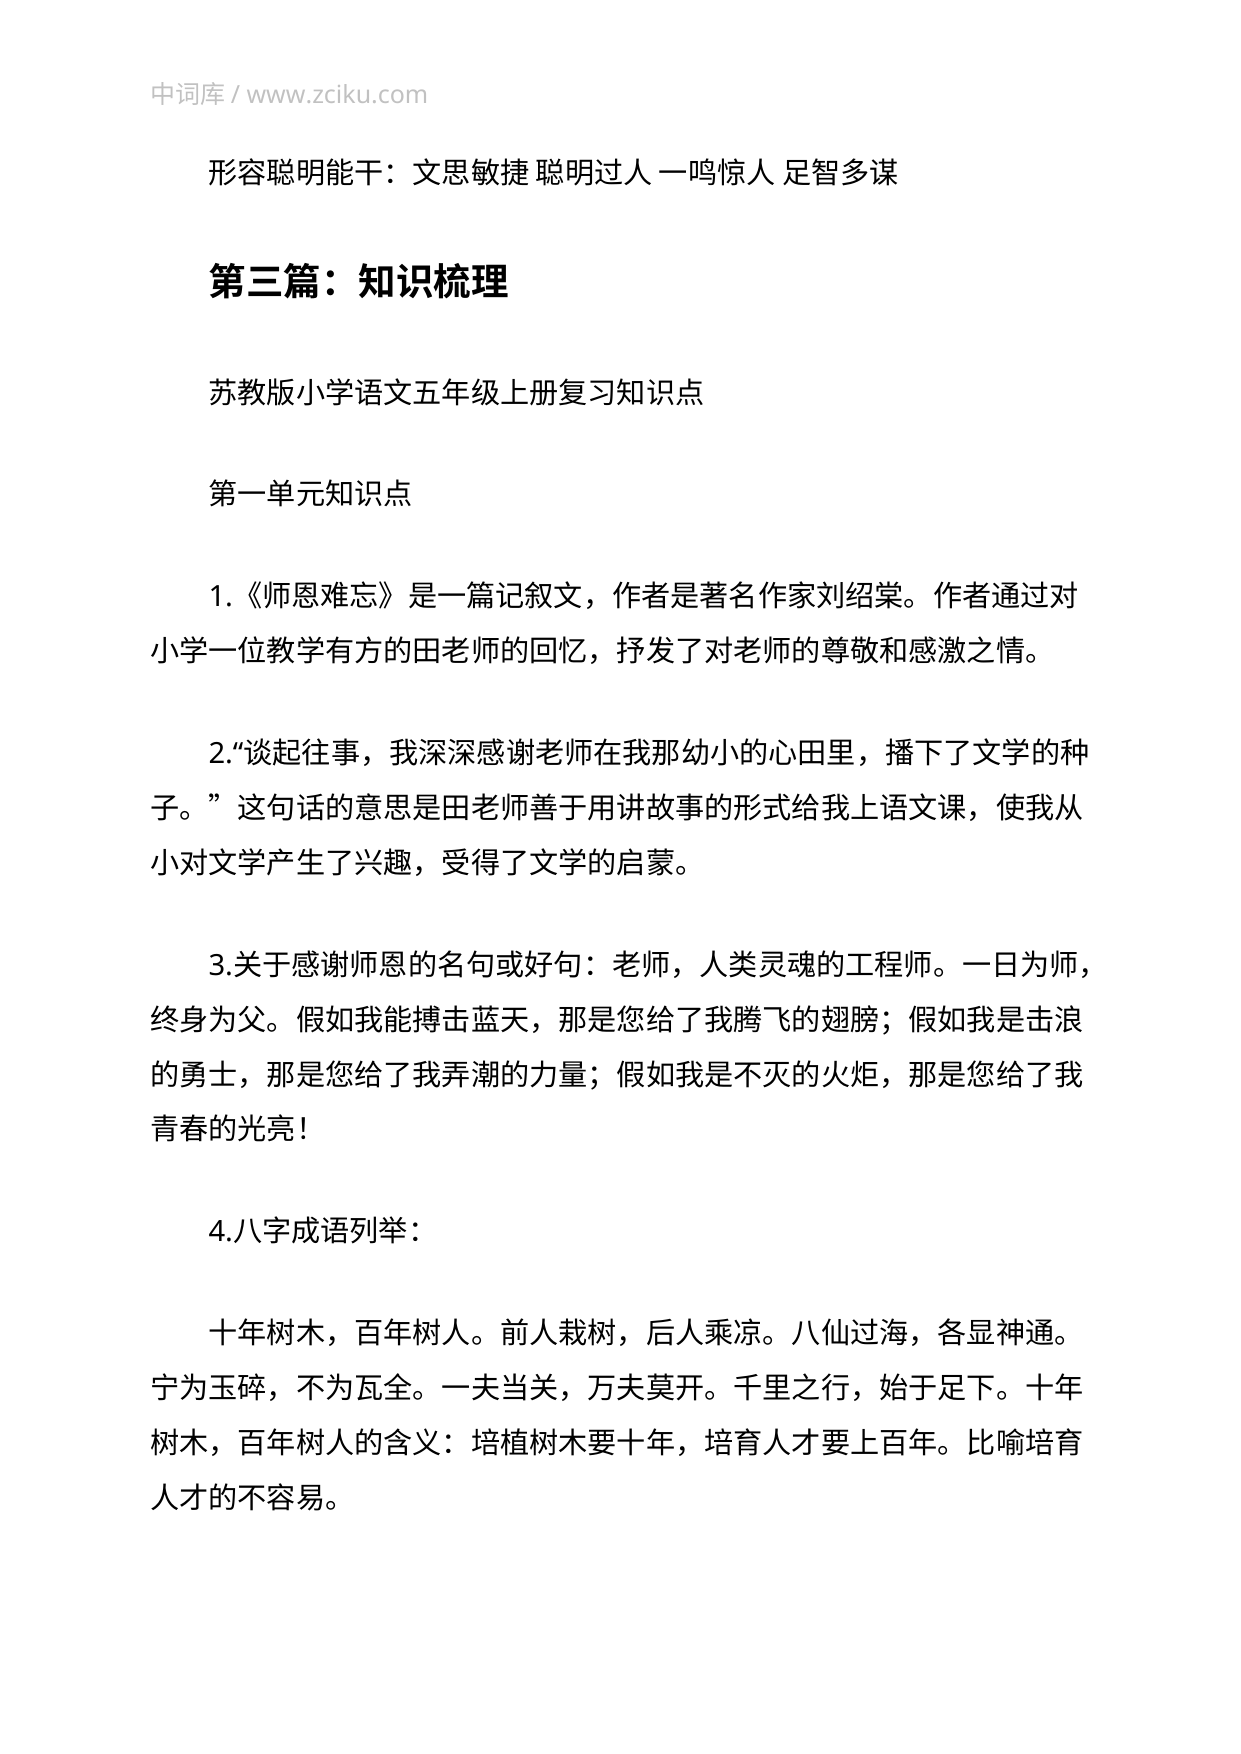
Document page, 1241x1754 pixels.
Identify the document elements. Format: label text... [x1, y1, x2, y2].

text 形容聪明能干：文思敏捷 聪明过人 一鸣惊人 足智多谋 [150, 150, 1090, 192]
text 十年树木，百年树人。前人栽树，后人乘凉。八仙过海，各显神通。宁为玉碎，不为瓦全。一夫当关，万夫莫开。千里之行，始于足下。十年树木，百年树人的含义：培植树木要十年，培育人才要上百年。比喻培育人才的不容易。 [150, 1310, 1090, 1517]
text 4.八字成语列举： [150, 1208, 1090, 1250]
text 第一单元知识点 [150, 471, 1090, 513]
text 苏教版小学语文五年级上册复习知识点 [150, 369, 1090, 411]
text 2.“谈起往事，我深深感谢老师在我那幼小的心田里，播下了文学的种子。”这句话的意思是田老师善于用讲故事的形式给我上语文课，使我从小对文学产生了兴趣，受得了文学的启蒙。 [150, 729, 1090, 882]
text 3.关于感谢师恩的名句或好句：老师，人类灵魂的工程师。一日为师，终身为父。假如我能搏击蓝天，那是您给了我腾飞的翅膀；假如我是击浪的勇士，那是您给了我弄潮的力量；假如我是不灭的火炬，那是您给了我青春的光亮！ [150, 941, 1090, 1148]
text 第三篇：知识梳理 [150, 252, 1090, 306]
text 1.《师恩难忘》是一篇记叙文，作者是著名作家刘绍棠。作者通过对小学一位教学有方的田老师的回忆，抒发了对老师的尊敬和感激之情。 [150, 573, 1090, 670]
